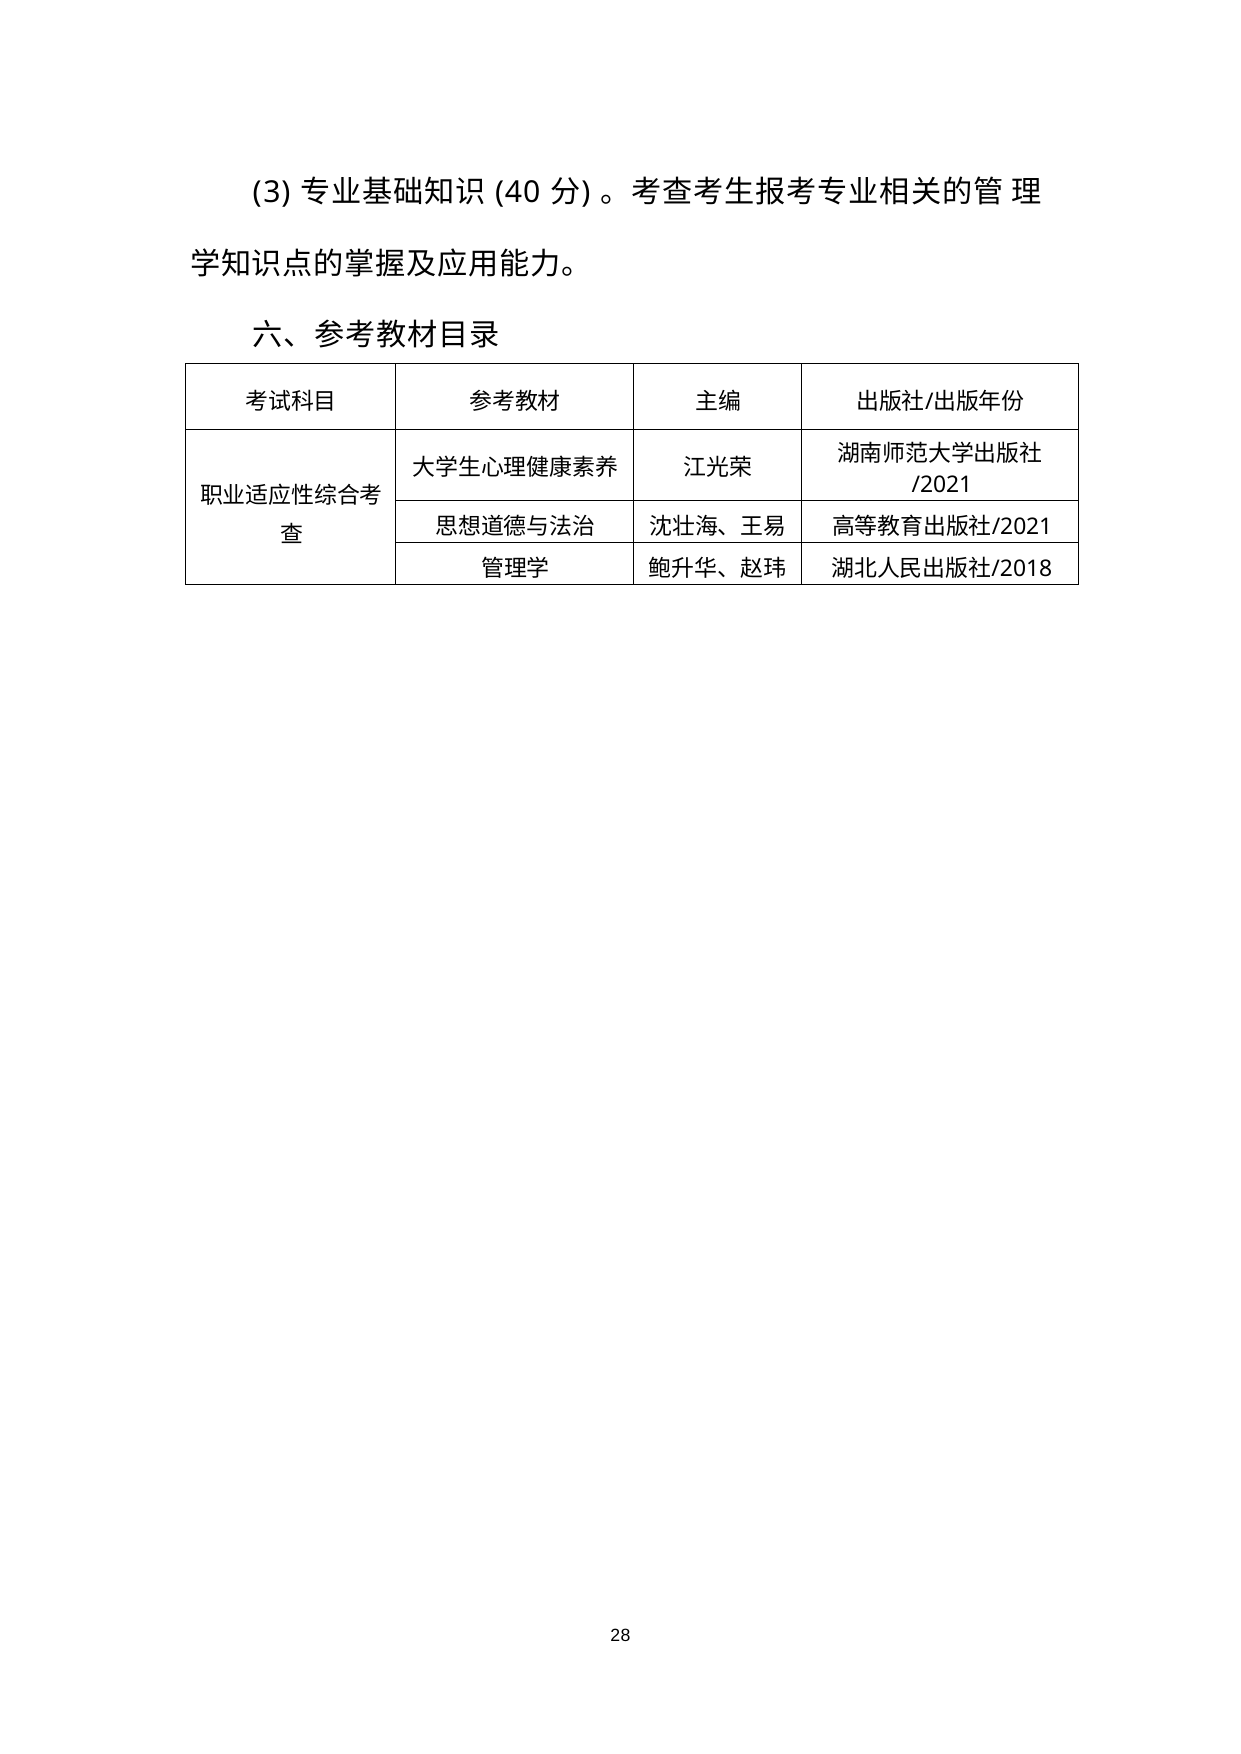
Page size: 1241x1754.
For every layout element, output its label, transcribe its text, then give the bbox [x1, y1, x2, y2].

table_cell 沈壮海、王易 [634, 501, 801, 542]
table_cell 湖南师范大学出版社 /2021 [802, 430, 1078, 500]
table_cell 管理学 [396, 543, 633, 584]
table_cell 鲍升华、赵玮 [634, 543, 801, 584]
table_cell 湖北人民出版社/2018 [802, 543, 1078, 584]
table_cell 思想道德与法治 [396, 501, 633, 542]
table_header 出版社/出版年份 [802, 364, 1078, 429]
text 六、参考教材目录 [252, 311, 1079, 354]
table_header 主编 [634, 364, 801, 429]
table_cell 江光荣 [634, 430, 801, 500]
table_cell 职业适应性综合考 查 [186, 430, 395, 584]
table_header 参考教材 [396, 364, 633, 429]
table_cell 高等教育出版社/2021 [802, 501, 1078, 542]
table_header 考试科目 [186, 364, 395, 429]
table_cell 大学生心理健康素养 [396, 430, 633, 500]
text (3) 专业基础知识 (40 分) 。考查考生报考专业相关的管 理学知识点的掌握及应用能力。 [190, 167, 1053, 283]
